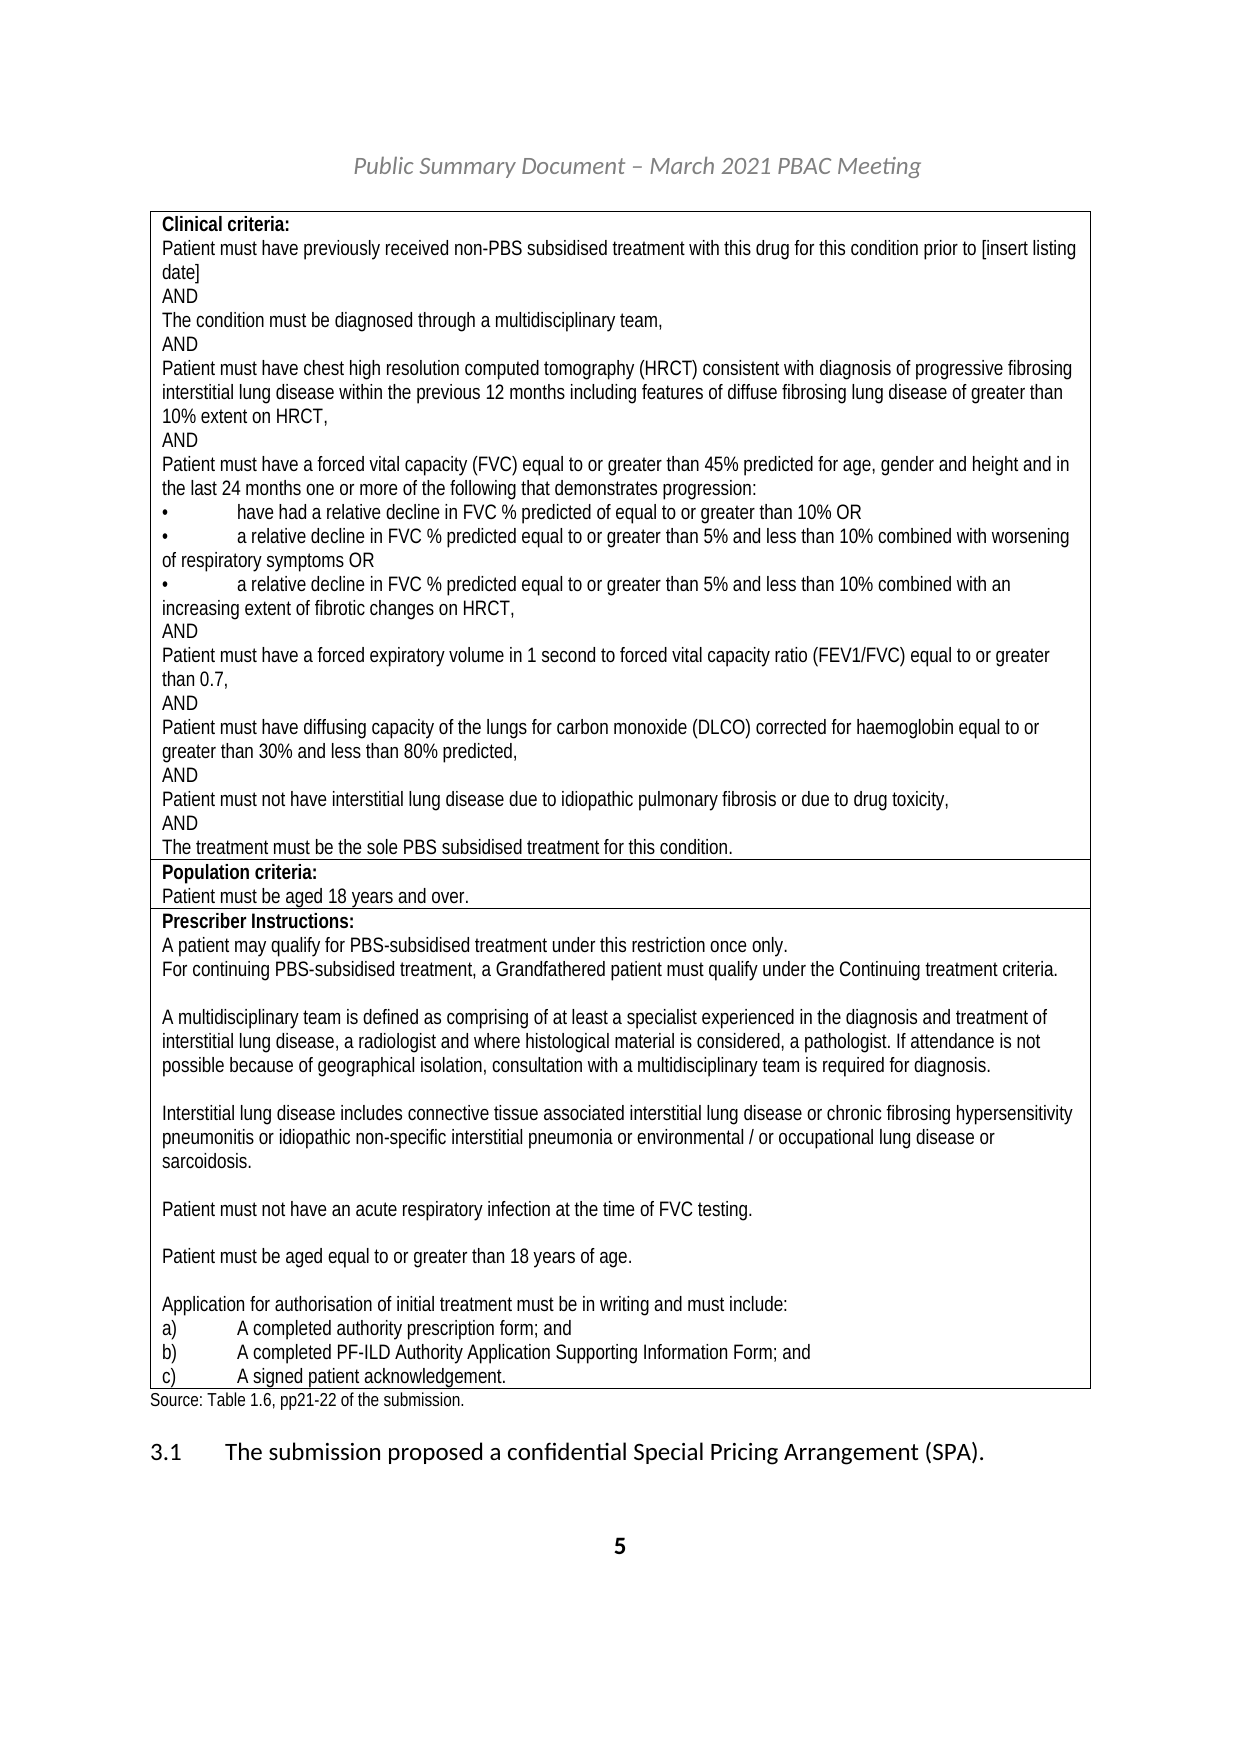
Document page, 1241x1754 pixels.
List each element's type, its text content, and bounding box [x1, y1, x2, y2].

table_cell Population criteria: Patient must be aged 18 years and over. [151, 860, 1090, 908]
text Source: Table 1.6, pp21-22 of the submission. [150, 1389, 1090, 1411]
list The submission proposed a confidential Special Pricing Arrangement (SPA). [150, 1436, 1090, 1466]
table_cell Prescriber Instructions: A patient may qualify for PBS-subsidised treatment under this restriction once only. For continuing PBS-subsidised treatment, a Grandfathered patient must qualify under the Continuing treatment criteria. A multidisciplinary team is defined as comprising of at least a specialist experienced in the diagnosis and treatment of interstitial lung disease, a radiologist and where histological material is considered, a pathologist. If attendance is not possible because of geographical isolation, consultation with a multidisciplinary team is required for diagnosis. Interstitial lung disease includes connective tissue associated interstitial lung disease or chronic fibrosing hypersensitivity pneumonitis or idiopathic non-specific interstitial pneumonia or environmental / or occupational lung disease or sarcoidosis. Patient must not have an acute respiratory infection at the time of FVC testing. Patient must be aged equal to or greater than 18 years of age. Application for authorisation of initial treatment must be in writing and must include: a) A completed authority prescription form; and b) A completed PF-ILD Authority Application Supporting Information Form; and c) A signed patient acknowledgement. [151, 909, 1090, 1388]
table_cell Clinical criteria: Patient must have previously received non-PBS subsidised treatment with this drug for this condition prior to [insert listing date] AND The condition must be diagnosed through a multidisciplinary team, AND Patient must have chest high resolution computed tomography (HRCT) consistent with diagnosis of progressive fibrosing interstitial lung disease within the previous 12 months including features of diffuse fibrosing lung disease of greater than 10% extent on HRCT, AND Patient must have a forced vital capacity (FVC) equal to or greater than 45% predicted for age, gender and height and in the last 24 months one or more of the following that demonstrates progression: • have had a relative decline in FVC % predicted of equal to or greater than 10% OR • a relative decline in FVC % predicted equal to or greater than 5% and less than 10% combined with worsening of respiratory symptoms OR • a relative decline in FVC % predicted equal to or greater than 5% and less than 10% combined with an increasing extent of fibrotic changes on HRCT, AND Patient must have a forced expiratory volume in 1 second to forced vital capacity ratio (FEV1/FVC) equal to or greater than 0.7, AND Patient must have diffusing capacity of the lungs for carbon monoxide (DLCO) corrected for haemoglobin equal to or greater than 30% and less than 80% predicted, AND Patient must not have interstitial lung disease due to idiopathic pulmonary fibrosis or due to drug toxicity, AND The treatment must be the sole PBS subsidised treatment for this condition. [151, 212, 1090, 859]
